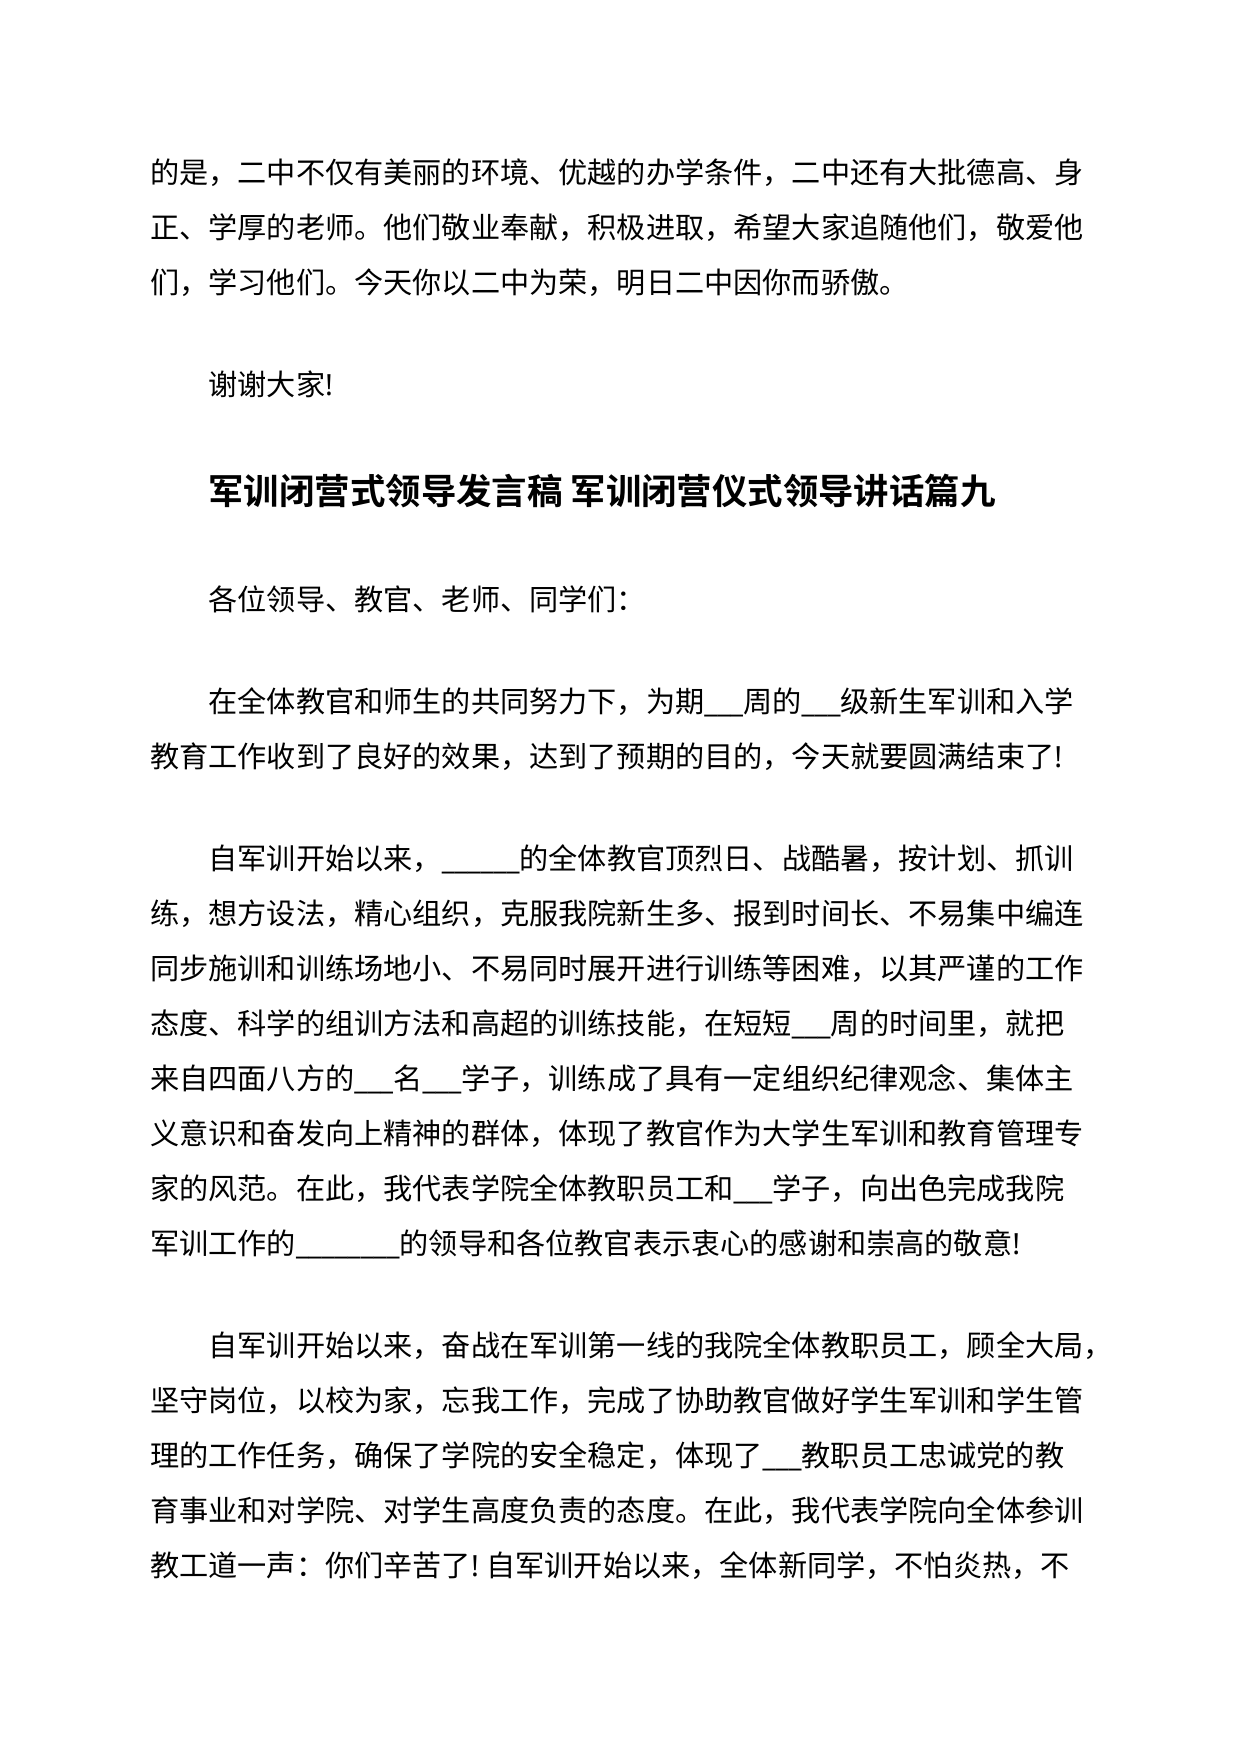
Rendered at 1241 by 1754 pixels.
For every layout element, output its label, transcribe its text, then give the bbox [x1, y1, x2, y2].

text 在全体教官和师生的共同努力下，为期___周的___级新生军训和入学教育工作收到了良好的效果，达到了预期的目的，今天就要圆满结束了! [150, 679, 1090, 776]
text 各位领导、教官、老师、同学们： [150, 577, 1090, 619]
text 谢谢大家! [150, 362, 1090, 404]
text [150, 1322, 1090, 1584]
text 自军训开始以来，______的全体教官顶烈日、战酷暑，按计划、抓训练，想方设法，精心组织，克服我院新生多、报到时间长、不易集中编连同步施训和训练场地小、不易同时展开进行训练等困难，以其严谨的工作态度、科学的组训方法和高超的训练技能，在短短___周的时间里，就把来自四面八方的___名___学子，训练成了具有一定组织纪律观念、集体主义意识和奋发向上精神的群体，体现了教官作为大学生军训和教育管理专家的风范。在此，我代表学院全体教职员工和___学子，向出色完成我院军训工作的________的领导和各位教官表示衷心的感谢和崇高的敬意! [150, 836, 1090, 1263]
text 军训闭营式领导发言稿 军训闭营仪式领导讲话篇九 [150, 463, 1090, 515]
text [150, 150, 1090, 302]
